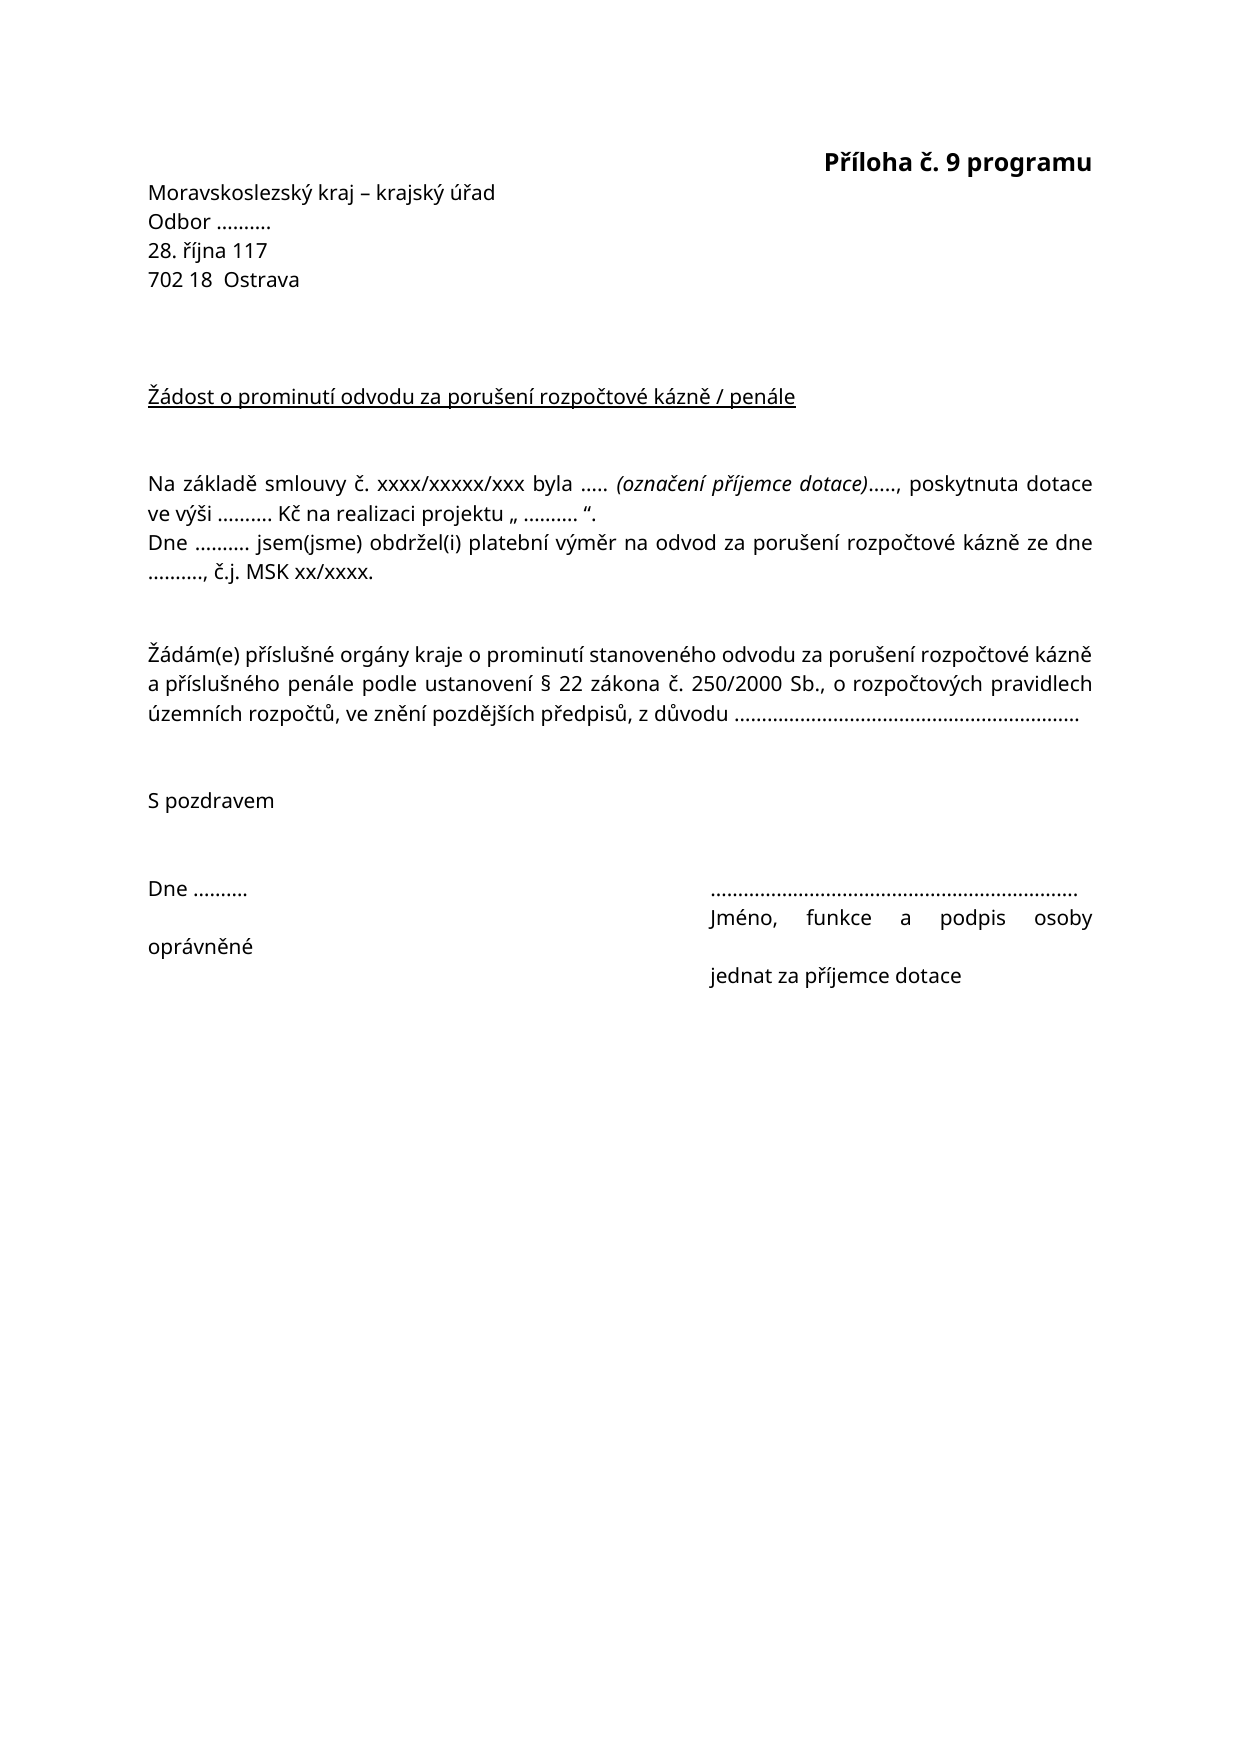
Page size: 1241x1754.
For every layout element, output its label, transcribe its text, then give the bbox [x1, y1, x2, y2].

text Dne ………. jsem(jsme) obdržel(i) platební výměr na odvod za porušení rozpočtové kázně ze dne ………., č.j. MSK xx/xxxx. [148, 527, 1093, 585]
text Žádám(e) příslušné orgány kraje o prominutí stanoveného odvodu za porušení rozpočtové kázně a příslušného penále podle ustanovení § 22 zákona č. 250/2000 Sb., o rozpočtových pravidlech územních rozpočtů, ve znění pozdějších předpisů, z důvodu ……………………………………………………… [148, 639, 1093, 727]
text 702 18 Ostrava [148, 264, 1093, 293]
text 7 [148, 235, 1093, 264]
text Dne ………. …………………………………………………………. [148, 873, 1093, 902]
text Příloha č. 9 programu [148, 148, 1093, 177]
text S pozdravem [148, 785, 1093, 814]
text Moravskoslezský kraj – krajský úřad [148, 177, 1093, 206]
text Žádost o prominutí odvodu za porušení rozpočtové kázně / penále [148, 381, 1093, 410]
text jednat za příjemce dotace [148, 960, 1093, 989]
text Jméno, funkce a podpis osoby oprávněné [148, 902, 1093, 960]
text Odbor ………. [148, 206, 1093, 235]
text Na základě smlouvy č. xxxx/xxxxx/xxx byla ….. (označení příjemce dotace)….., poskytnuta dotace ve výši ………. Kč na realizaci projektu „ ………. “. [148, 468, 1093, 527]
